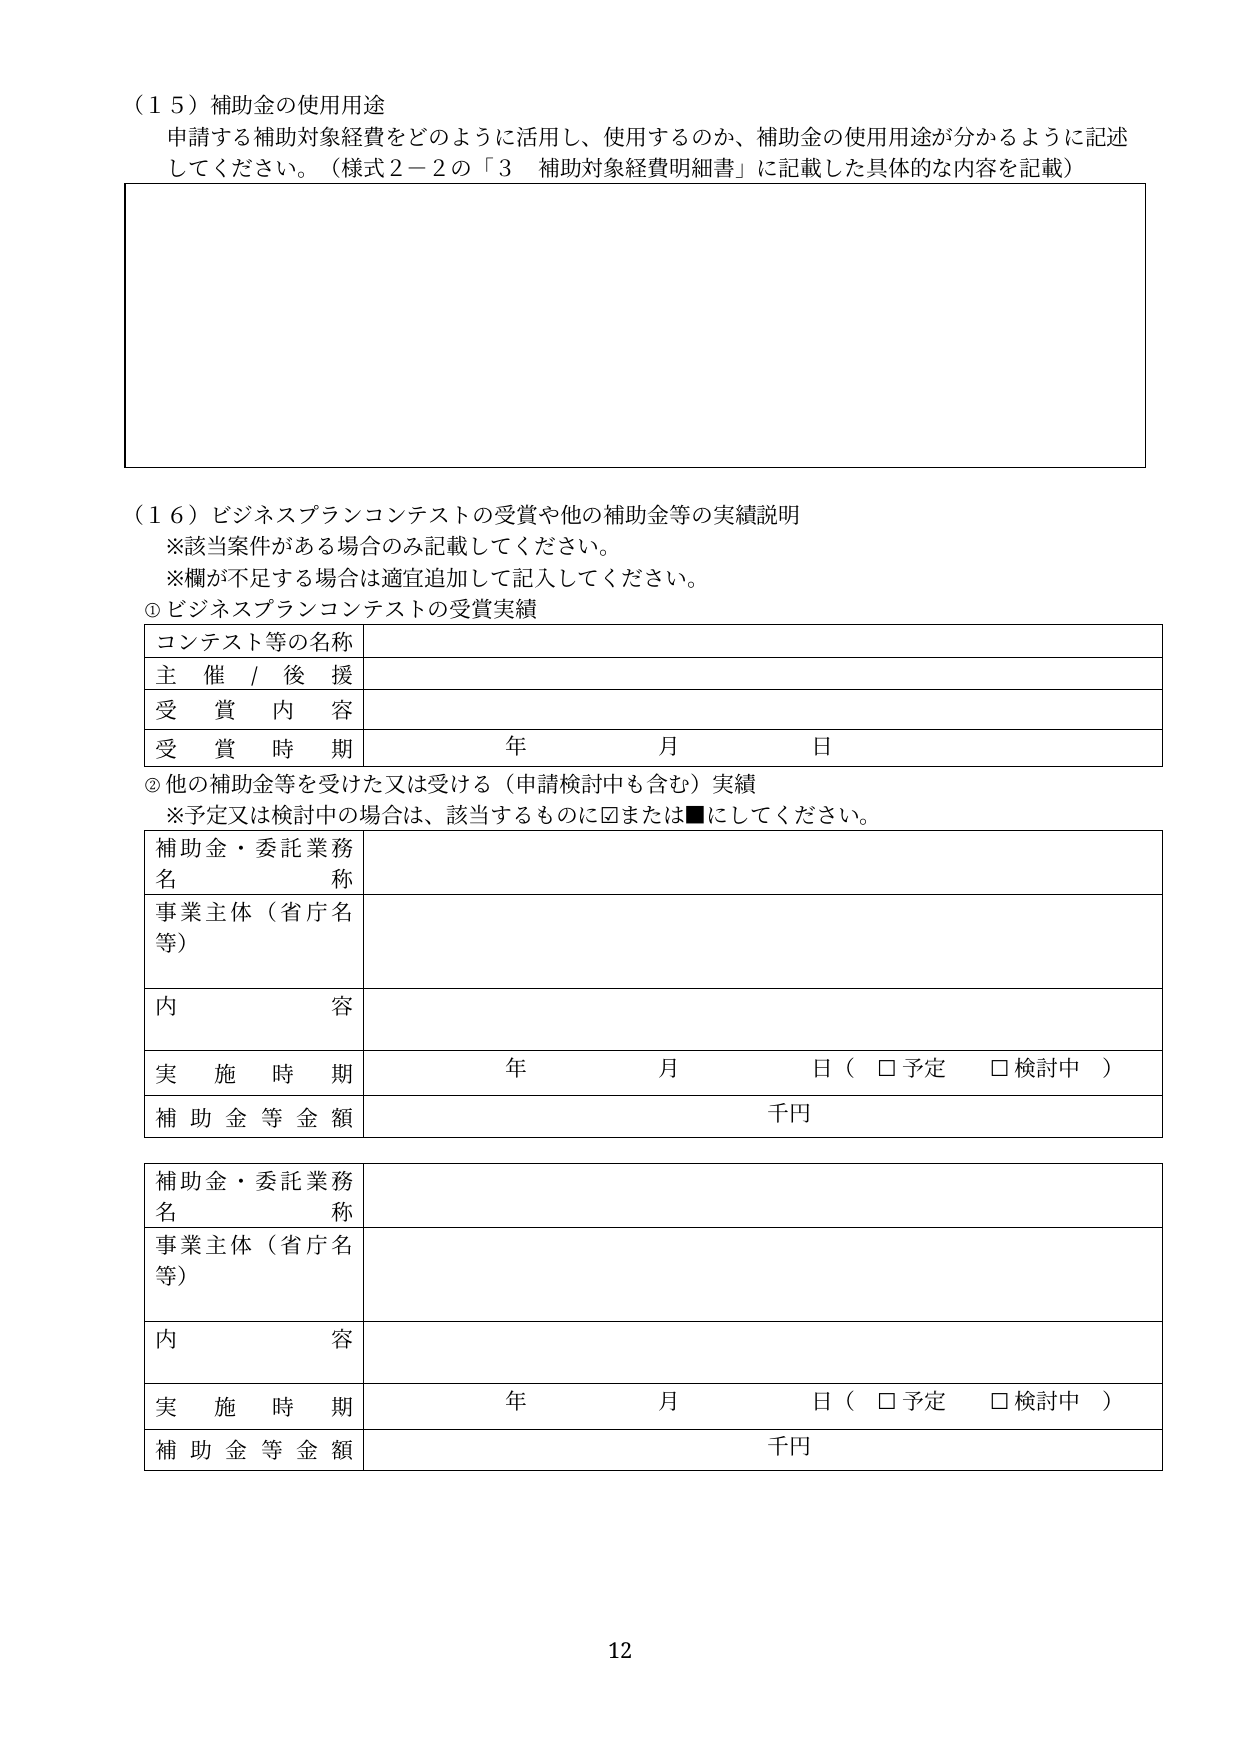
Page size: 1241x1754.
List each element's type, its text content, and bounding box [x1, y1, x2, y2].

table_cell 補助金等金額 [145, 1430, 363, 1469]
table_cell 年 月 日 [364, 730, 1162, 766]
table_cell 年 月 日（ ☐ 予定 ☐ 検討中 ） [364, 1384, 1162, 1428]
table_cell 千円 [364, 1430, 1162, 1469]
table_cell [364, 658, 1162, 689]
table_header [364, 1164, 1162, 1227]
table_cell 事業主体（省庁名等） [145, 1228, 363, 1321]
table_cell 内容 [145, 989, 363, 1050]
table_cell [364, 690, 1162, 728]
table_cell [364, 1228, 1162, 1321]
table_header [364, 831, 1162, 894]
table_header 補助金・委託業務 名称 [145, 831, 363, 894]
text （１６）ビジネスプランコンテストの受賞や他の補助金等の実績説明 ※該当案件がある場合のみ記載してください。 ※欄が不足する場合は適宜追加して記入してください。 [122, 498, 1140, 593]
table_cell [364, 895, 1162, 988]
table_cell 補助金等金額 [145, 1096, 363, 1137]
table_cell 年 月 日（ ☐ 予定 ☐ 検討中 ） [364, 1051, 1162, 1095]
table_cell 千円 [364, 1096, 1162, 1137]
table_header [126, 184, 1145, 467]
table_cell [364, 1322, 1162, 1383]
table_cell 受賞時期 [145, 730, 363, 766]
table_cell 実施時期 [145, 1051, 363, 1095]
table_cell 事業主体（省庁名等） [145, 895, 363, 988]
text ①ビジネスプランコンテストの受賞実績 [144, 593, 1140, 624]
text （１５）補助金の使用用途 申請する補助対象経費をどのように活用し、使用するのか、補助金の使用用途が分かるように記述してください。（様式２－２の「３ 補助対象経費明細書」に記載した具体的な内容を記載） [122, 89, 1140, 183]
table_cell 受賞内容 [145, 690, 363, 728]
table_header [364, 625, 1162, 657]
table_header 補助金・委託業務 名称 [145, 1164, 363, 1227]
table_cell 実施時期 [145, 1384, 363, 1428]
text ②他の補助金等を受けた又は受ける（申請検討中も含む）実績 ※予定又は検討中の場合は、該当するものに☑または■にしてください。 [144, 767, 1140, 830]
table_cell [364, 989, 1162, 1050]
table_cell 主催/後援 [145, 658, 363, 689]
table_header コンテスト等の名称 [145, 625, 363, 657]
table_cell 内容 [145, 1322, 363, 1383]
